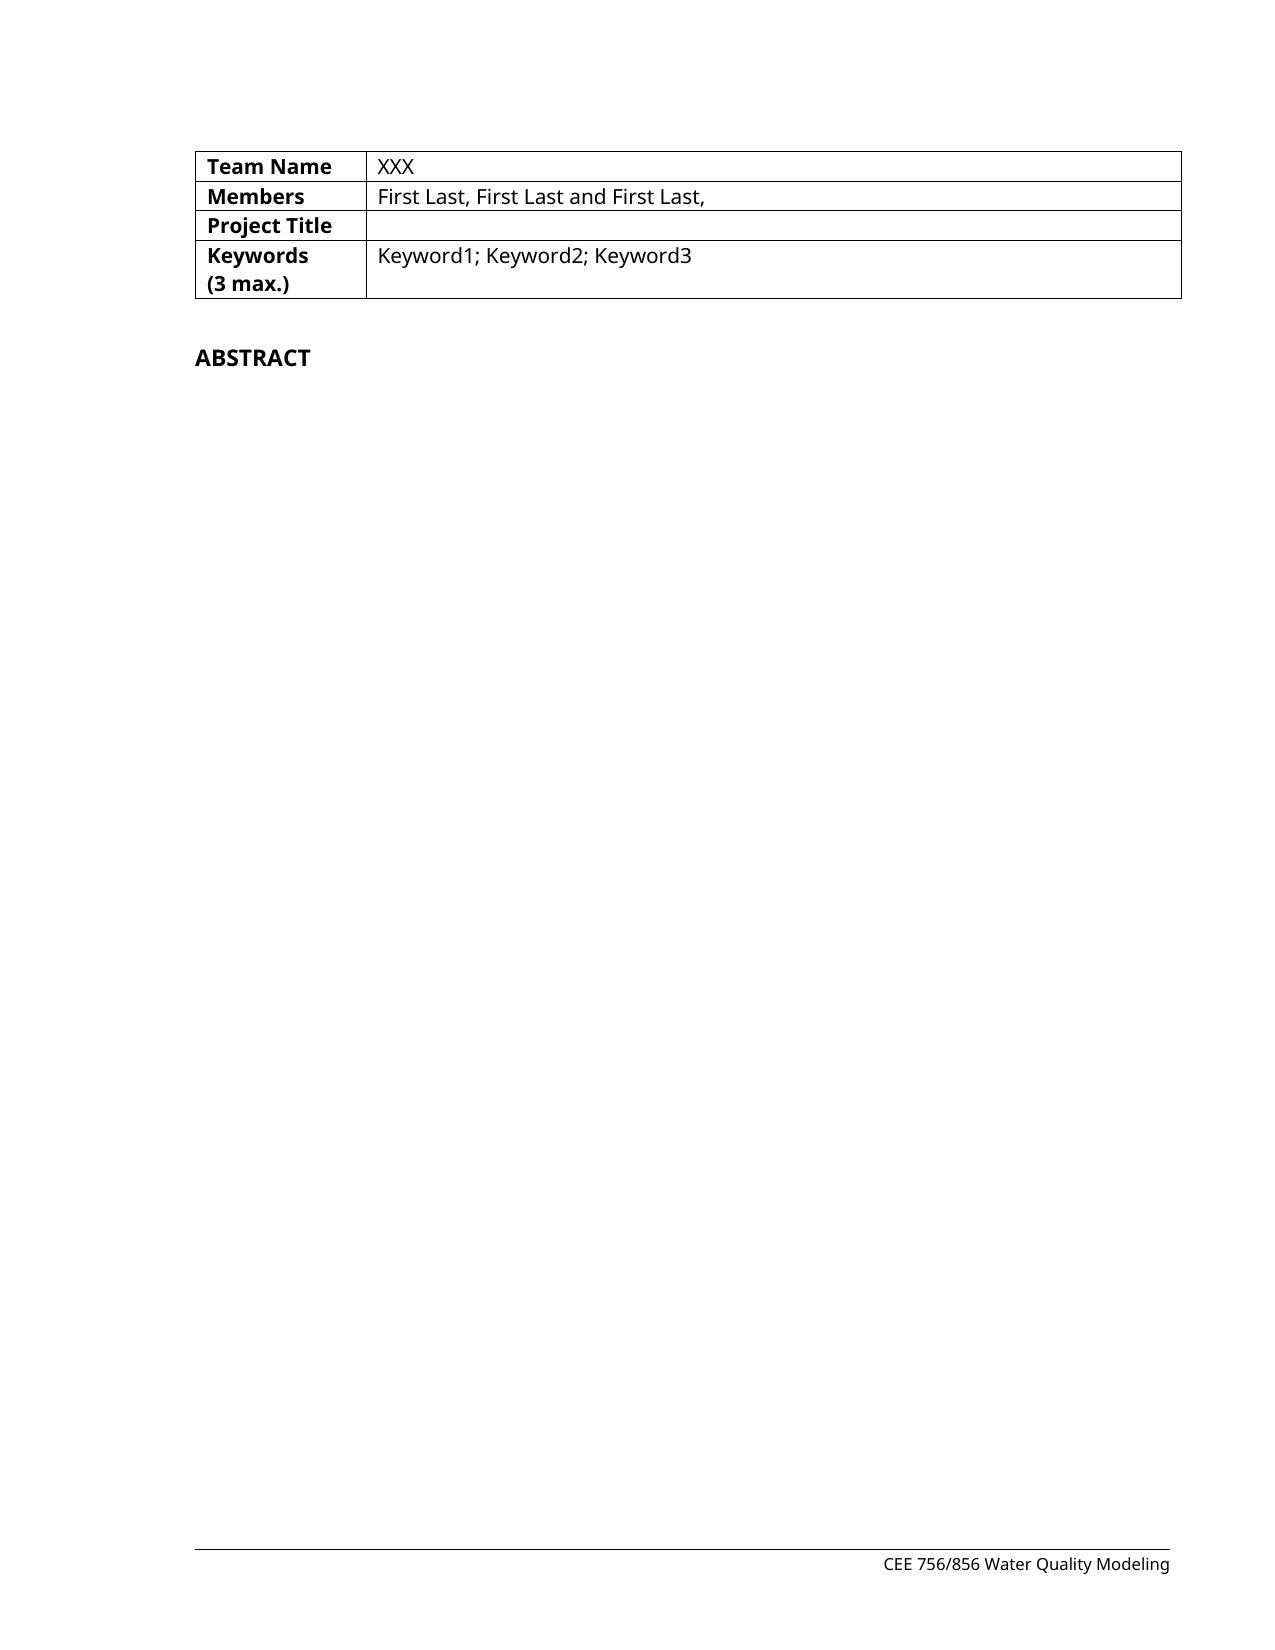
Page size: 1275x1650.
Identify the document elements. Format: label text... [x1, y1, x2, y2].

table_cell Keyword1; Keyword2; Keyword3 [367, 241, 1181, 298]
table_cell Keywords (3 max.) [196, 241, 366, 298]
table_header Team Name [196, 152, 366, 181]
table_header XXX [367, 152, 1181, 181]
text Abstract [195, 336, 1170, 374]
table_cell [367, 211, 1181, 240]
table_cell Project Title [196, 211, 366, 240]
table_cell First Last, First Last and First Last, [367, 182, 1181, 210]
table_cell Members [196, 182, 366, 210]
